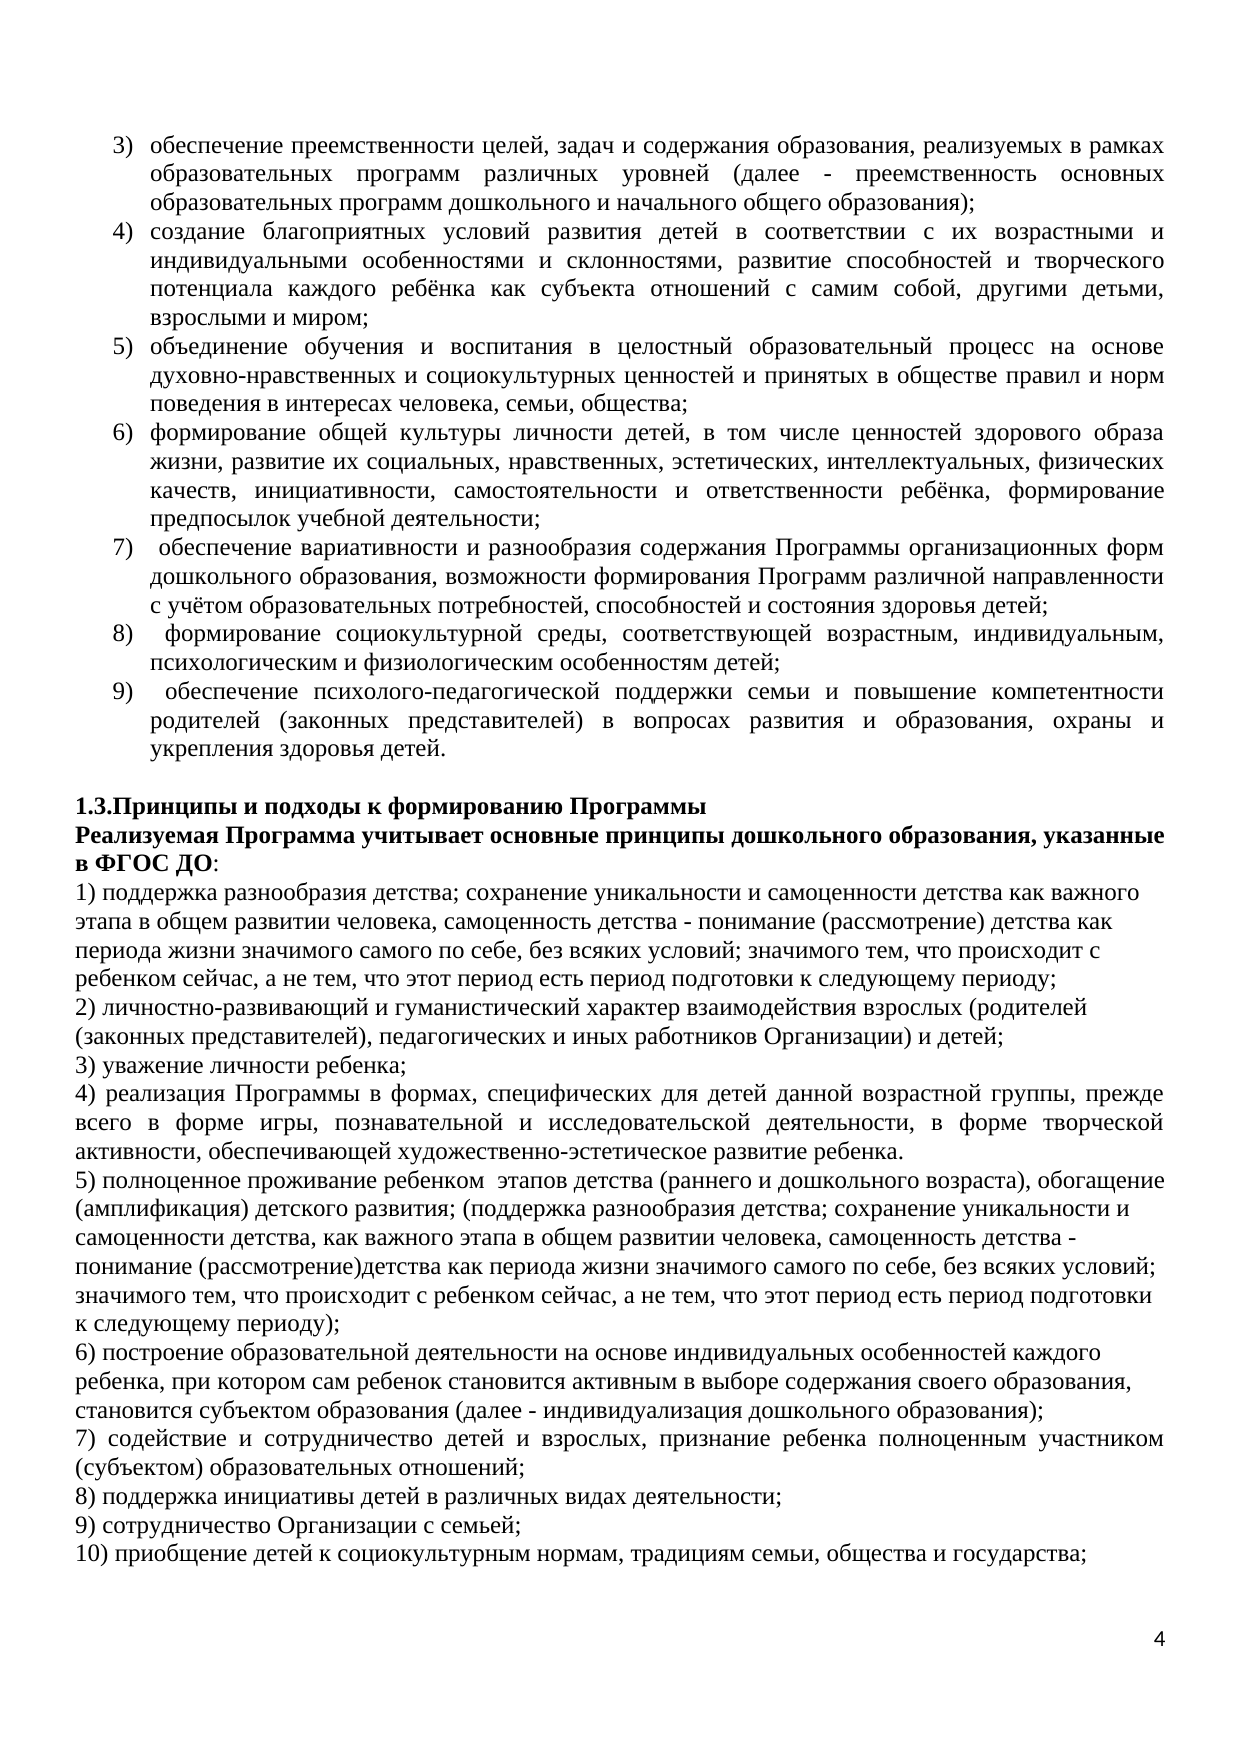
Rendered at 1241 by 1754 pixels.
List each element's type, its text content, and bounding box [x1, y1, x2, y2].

list обеспечение вариативности и разнообразия содержания Программы организационных форм дошкольного образования, возможности формирования Программ различной направленности с учётом образовательных потребностей, способностей и состояния здоровья детей; [112, 532, 1165, 618]
text 9) сотрудничество Организации с семьей; [75, 1510, 1165, 1538]
list объединение обучения и воспитания в целостный образовательный процесс на основе духовно-нравственных и социокультурных ценностей и принятых в обществе правил и норм поведения в интересах человека, семьи, общества; [112, 331, 1165, 417]
list обеспечение преемственности целей, задач и содержания образования, реализуемых в рамках образовательных программ различных уровней (далее - преемственность основных образовательных программ дошкольного и начального общего образования); [112, 130, 1165, 216]
list формирование социокультурной среды, соответствующей возрастным, индивидуальным, психологическим и физиологическим особенностям детей; [112, 618, 1165, 676]
text 2) личностно-развивающий и гуманистический характер взаимодействия взрослых (родителей (законных представителей), педагогических и иных работников Организации) и детей; [75, 992, 1165, 1050]
text Реализуемая Программа учитывает основные принципы дошкольного образования, указанные в ФГОС ДО: [75, 820, 1165, 877]
text 7) содействие и сотрудничество детей и взрослых, признание ребенка полноценным участником (субъектом) образовательных отношений; [75, 1423, 1165, 1481]
list обеспечение психолого-педагогической поддержки семьи и повышение компетентности родителей (законных представителей) в вопросах развития и образования, охраны и укрепления здоровья детей. [112, 676, 1165, 762]
text 10) приобщение детей к социокультурным нормам, традициям семьи, общества и государства; [75, 1538, 1165, 1567]
text 6) построение образовательной деятельности на основе индивидуальных особенностей каждого ребенка, при котором сам ребенок становится активным в выборе содержания своего образования, становится субъектом образования (далее - индивидуализация дошкольного образования); [75, 1337, 1165, 1423]
list формирование общей культуры личности детей, в том числе ценностей здорового образа жизни, развитие их социальных, нравственных, эстетических, интеллектуальных, физических качеств, инициативности, самостоятельности и ответственности ребёнка, формирование предпосылок учебной деятельности; [112, 417, 1165, 532]
text 5) полноценное проживание ребенком этапов детства (раннего и дошкольного возраста), обогащение (амплификация) детского развития; (поддержка разнообразия детства; сохранение уникальности и самоценности детства, как важного этапа в общем развитии человека, самоценность детства - понимание (рассмотрение)детства как периода жизни значимого самого по себе, без всяких условий; значимого тем, что происходит с ребенком сейчас, а не тем, что этот период есть период подготовки к следующему периоду); [75, 1165, 1165, 1337]
text 8) поддержка инициативы детей в различных видах деятельности; [75, 1481, 1165, 1510]
text 1.3.Принципы и подходы к формированию Программы [75, 791, 1165, 820]
text 3) уважение личности ребенка; [75, 1050, 1165, 1078]
text 4) реализация Программы в формах, специфических для детей данной возрастной группы, прежде всего в форме игры, познавательной и исследовательской деятельности, в форме творческой активности, обеспечивающей художественно-эстетическое развитие ребенка. [75, 1078, 1165, 1165]
list создание благоприятных условий развития детей в соответствии с их возрастными и индивидуальными особенностями и склонностями, развитие способностей и творческого потенциала каждого ребёнка как субъекта отношений с самим собой, другими детьми, взрослыми и миром; [112, 216, 1165, 331]
text 1) поддержка разнообразия детства; сохранение уникальности и самоценности детства как важного этапа в общем развитии человека, самоценность детства - понимание (рассмотрение) детства как периода жизни значимого самого по себе, без всяких условий; значимого тем, что происходит с ребенком сейчас, а не тем, что этот период есть период подготовки к следующему периоду; [75, 877, 1165, 992]
